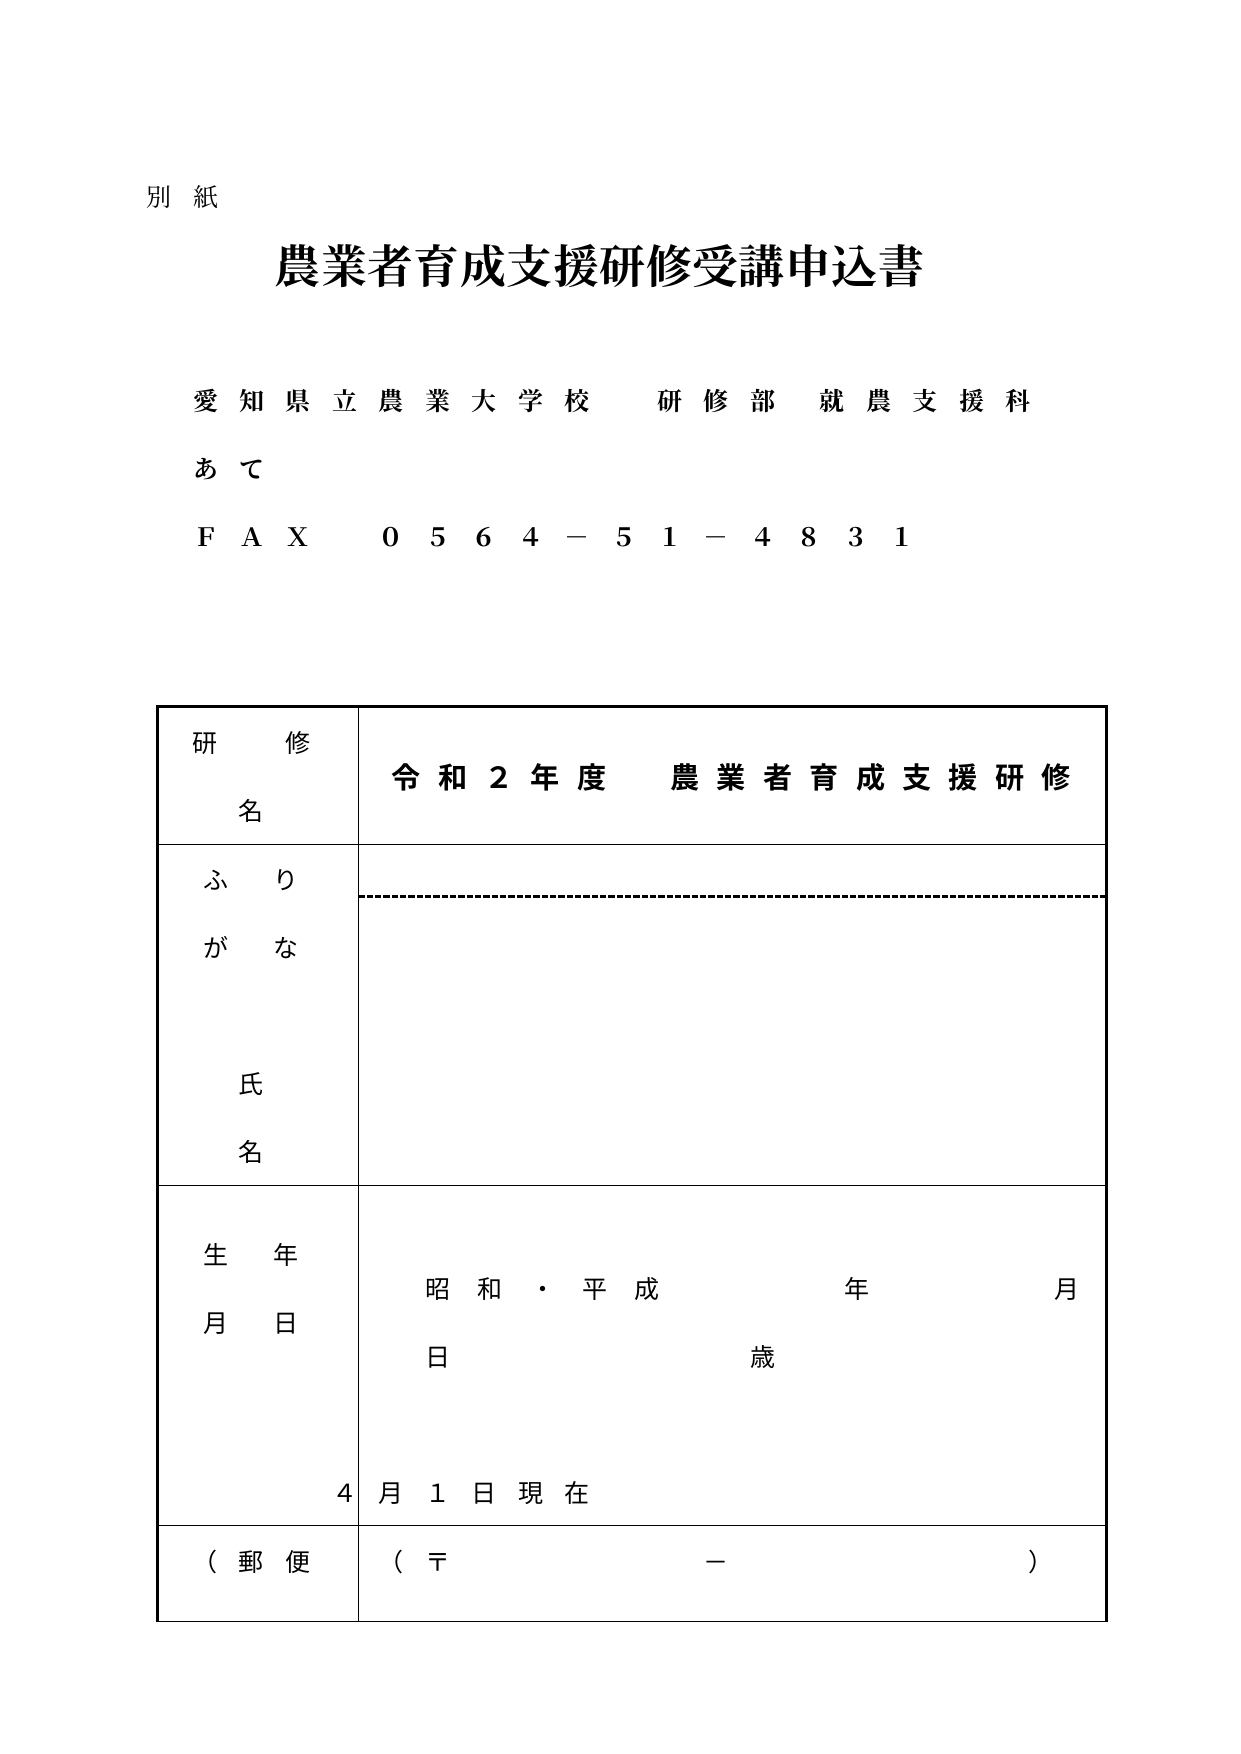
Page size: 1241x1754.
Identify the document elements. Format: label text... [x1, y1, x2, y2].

text 農業者育成支援研修受講申込書 [146, 229, 1052, 297]
text ＦＡＸ ０５６４－５１－４８３１ [170, 501, 1052, 569]
table_cell 昭和・平成 年 月 日 歳 令和２年４月１日現在 [359, 1186, 1105, 1525]
table_header 研 修 名 [159, 708, 358, 844]
table_cell （郵便番号） 住 所 [159, 1526, 358, 1621]
table_cell [359, 845, 1105, 895]
text 愛知県立農業大学校 研修部 就農支援科 あて [170, 365, 1052, 501]
table_cell 生 年 月 日 [159, 1186, 358, 1525]
table_cell （〒 － ） [359, 1526, 1105, 1621]
table_cell [359, 895, 1105, 1184]
table_header 令和２年度 農業者育成支援研修 [359, 708, 1105, 844]
text 別紙 [146, 162, 1052, 229]
table_cell ふ り が な 氏 名 [159, 845, 358, 1184]
